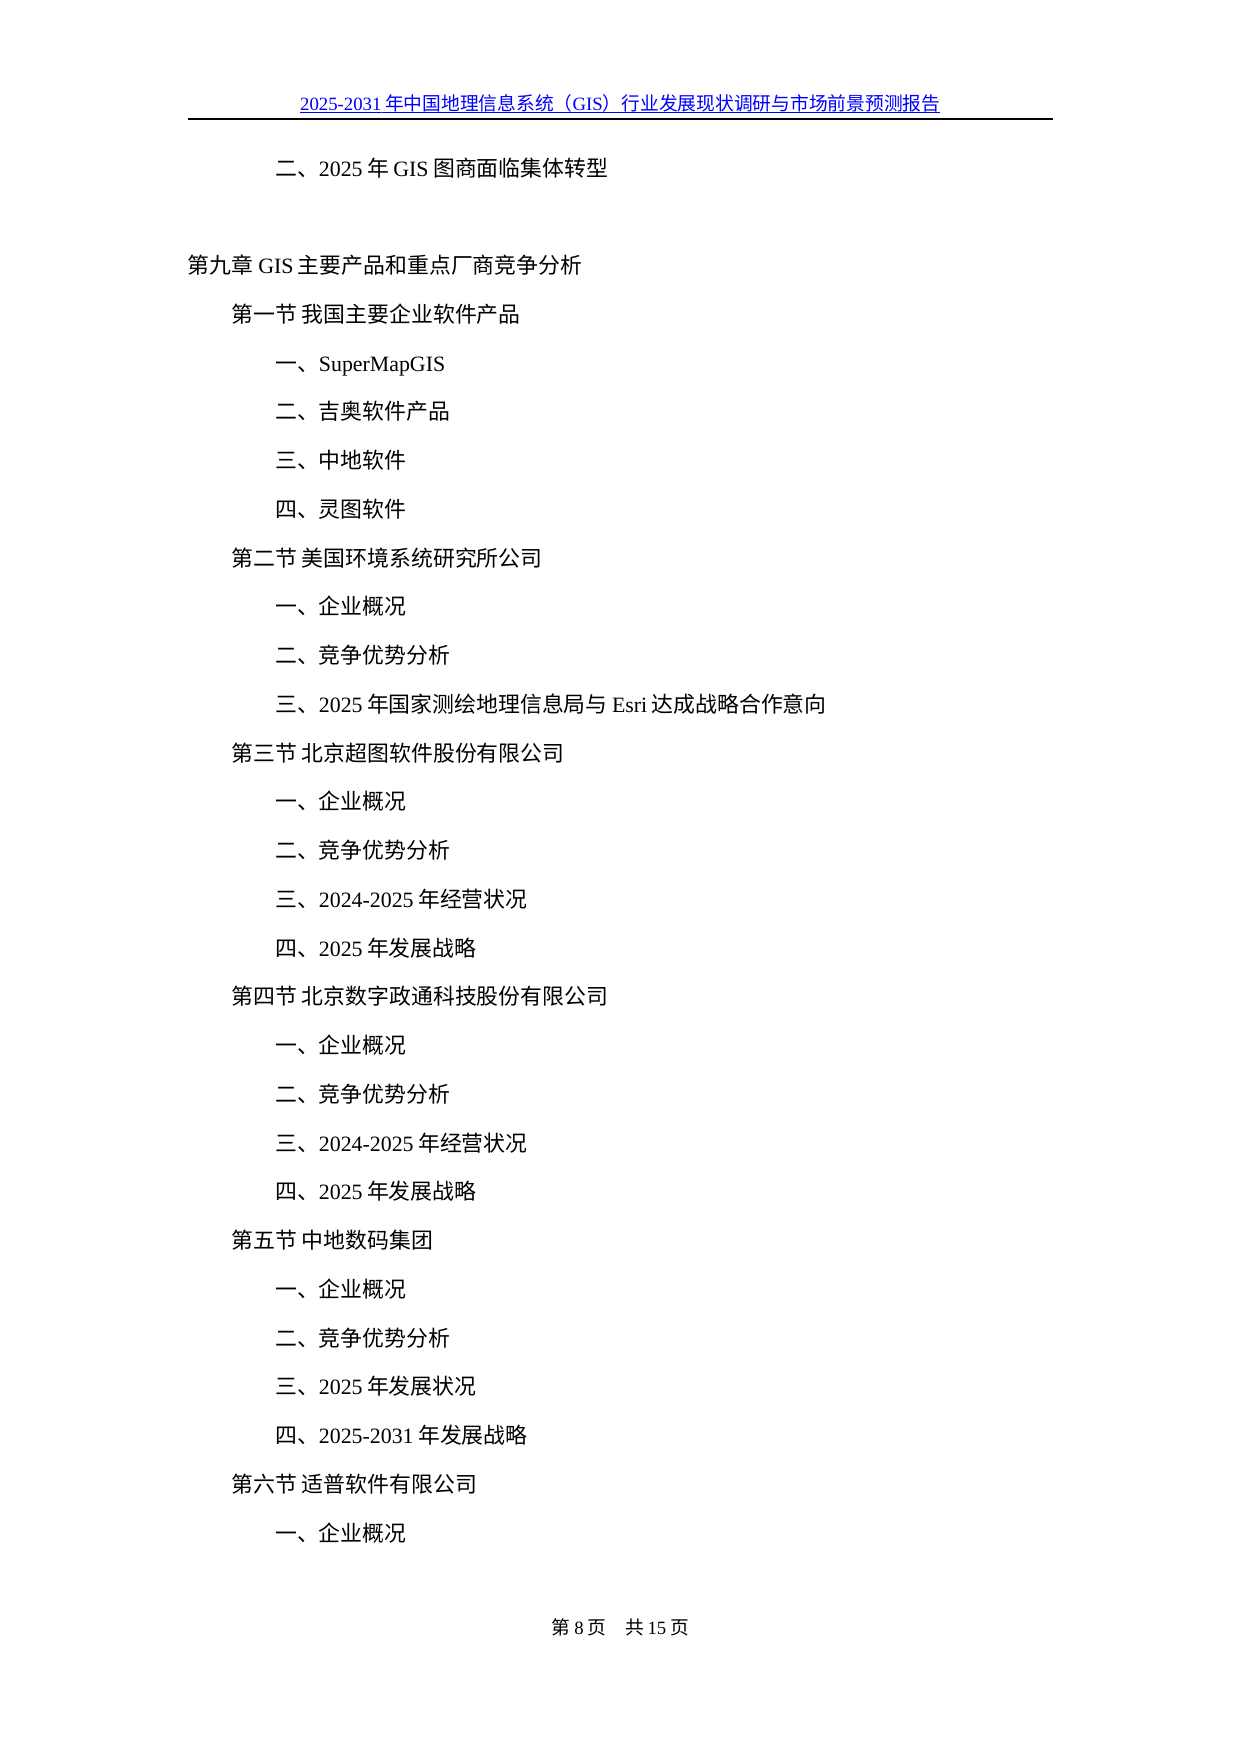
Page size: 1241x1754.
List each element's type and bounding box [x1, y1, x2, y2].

text [187, 150, 1053, 1548]
